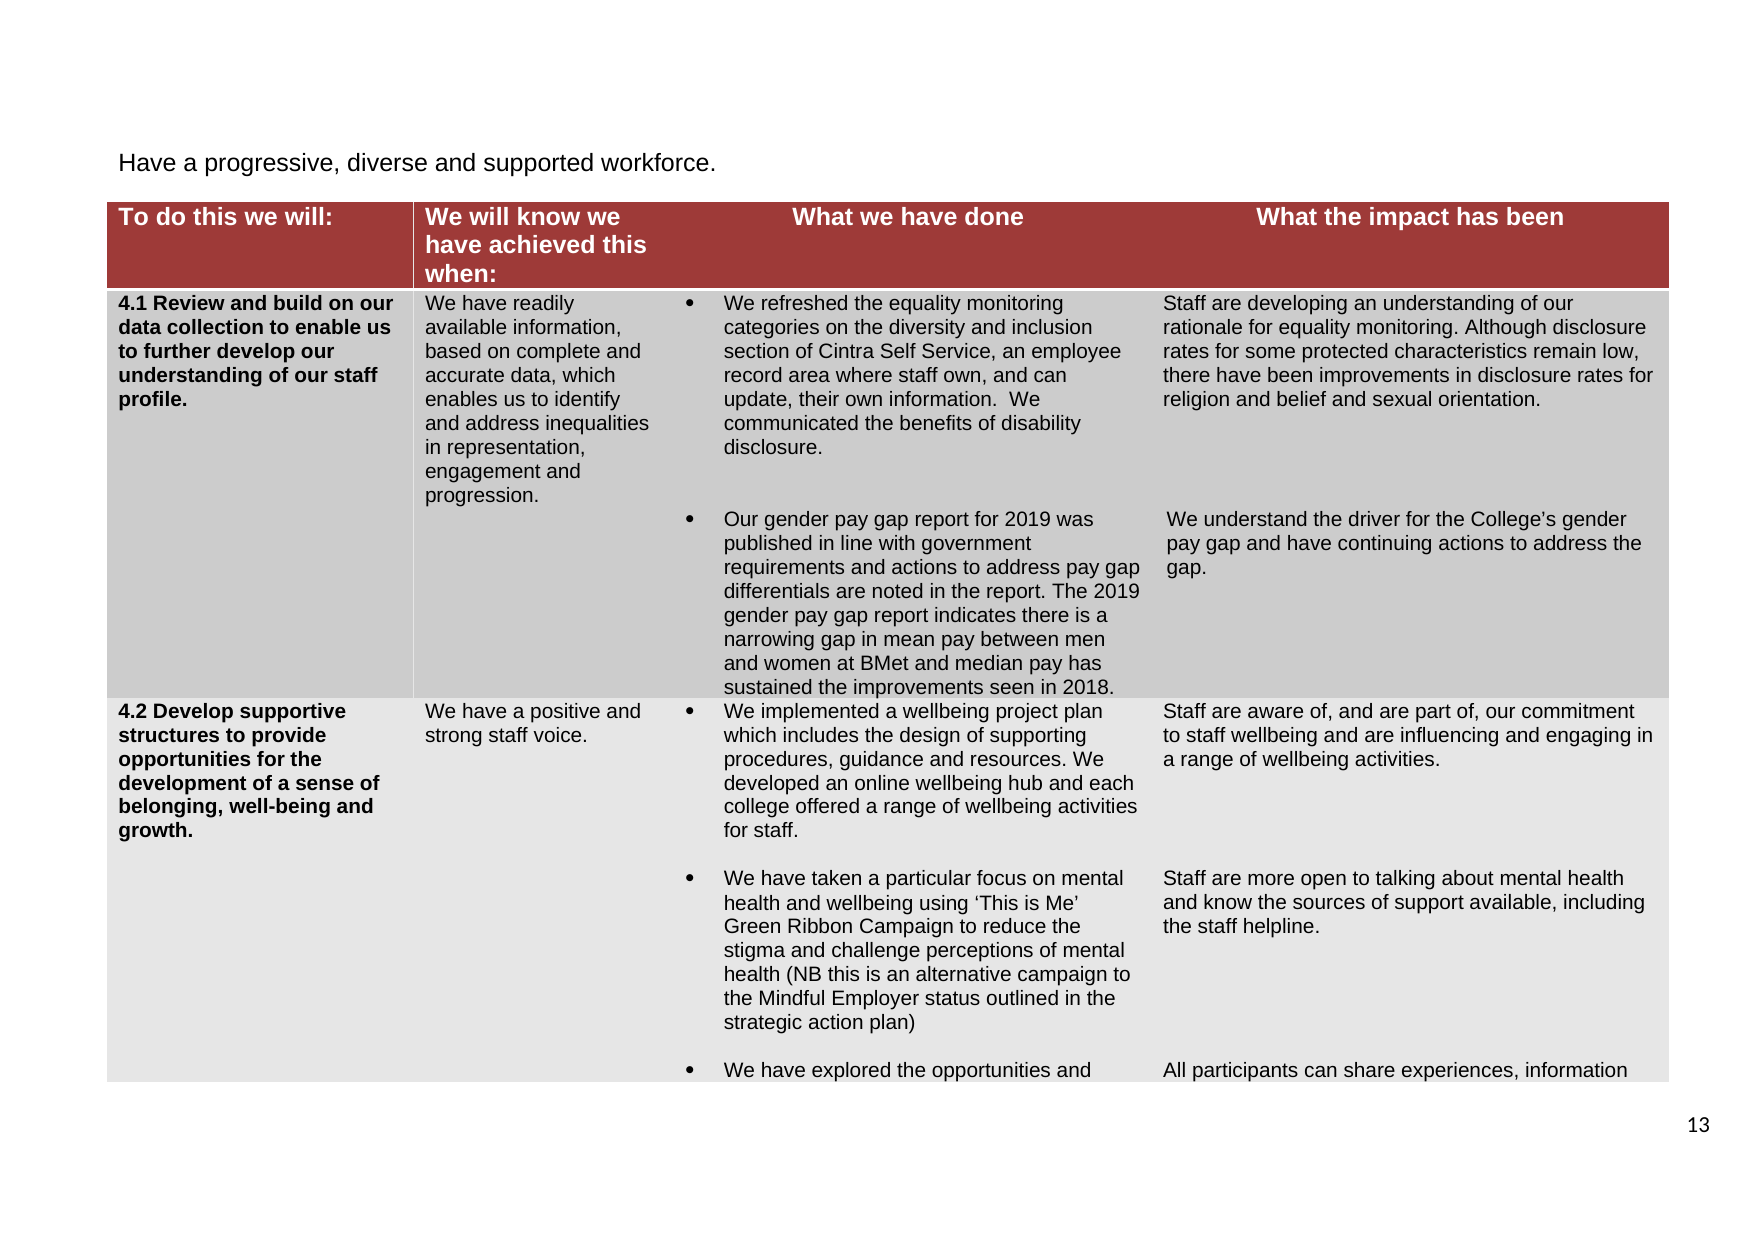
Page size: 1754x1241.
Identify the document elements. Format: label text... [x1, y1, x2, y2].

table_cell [414, 699, 664, 1082]
text Have a progressive, diverse and supported workforce. [118, 148, 1709, 176]
table_header To do this we will: [107, 202, 413, 288]
table_cell We refreshed the equality monitoring categories on the diversity and inclusion section of Cintra Self Service, an employee record area where staff own, and can update, their own information. We communicated the benefits of disability disclosure. Our gender pay gap report for 2019 was published in line with government requirements and actions to address pay gap differentials are noted in the report. The 2019 gender pay gap report indicates there is a narrowing gap in mean pay between men and women at BMet and median pay has sustained the improvements seen in 2018. [664, 291, 1152, 698]
table_cell 4.1 Review and build on our data collection to enable us to further develop our understanding of our staff profile. [107, 291, 413, 698]
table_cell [107, 699, 413, 1082]
table_header We will know we have achieved this when: [414, 202, 664, 288]
table_header What the impact has been [1152, 202, 1669, 288]
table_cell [1152, 699, 1669, 1082]
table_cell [664, 699, 1152, 1082]
table_cell We have readily available information, based on complete and accurate data, which enables us to identify and address inequalities in representation, engagement and progression. [414, 291, 664, 698]
table_cell Staff are developing an understanding of our rationale for equality monitoring. Although disclosure rates for some protected characteristics remain low, there have been improvements in disclosure rates for religion and belief and sexual orientation. We understand the driver for the College’s gender pay gap and have continuing actions to address the gap. [1152, 291, 1669, 698]
table_header What we have done [664, 202, 1152, 288]
